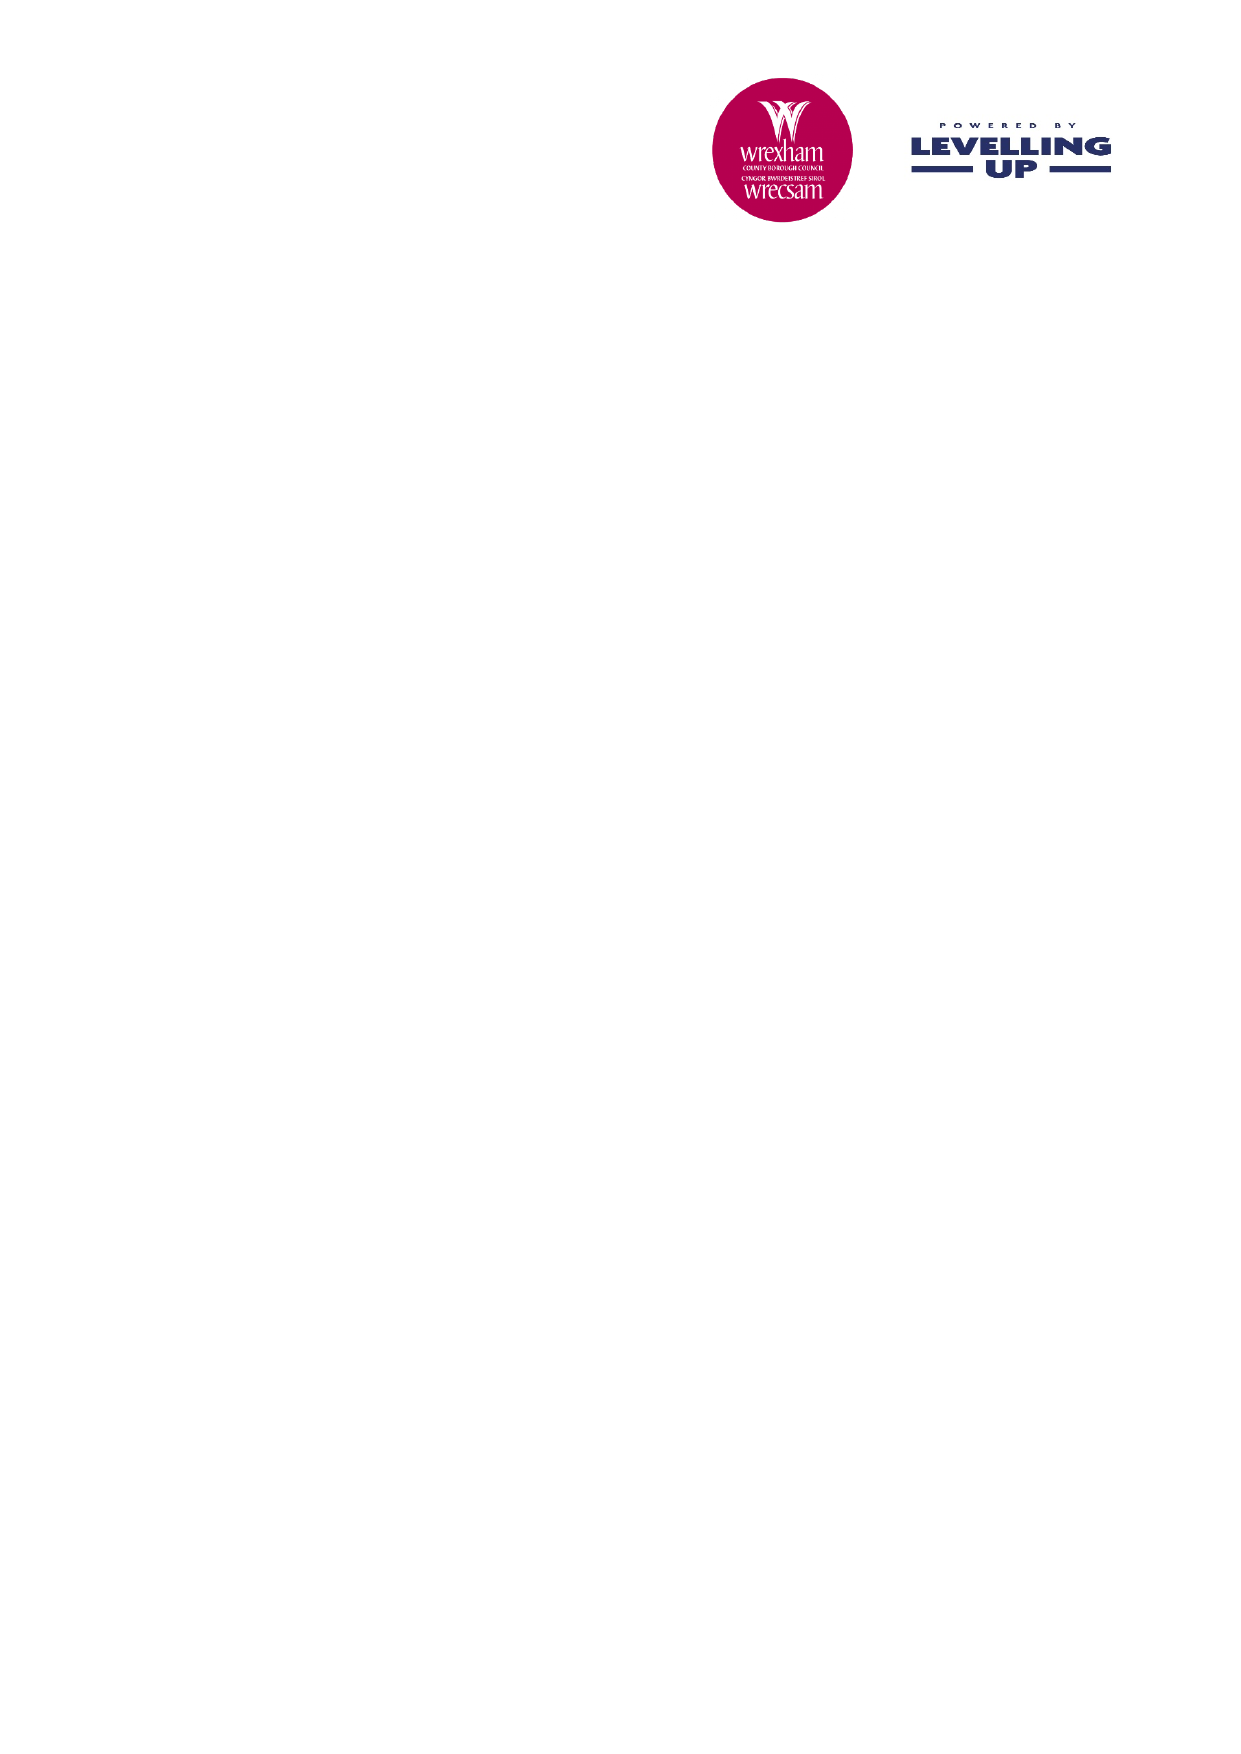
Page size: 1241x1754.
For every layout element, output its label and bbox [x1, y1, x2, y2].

picture [860, 93, 1164, 216]
picture [709, 74, 856, 225]
